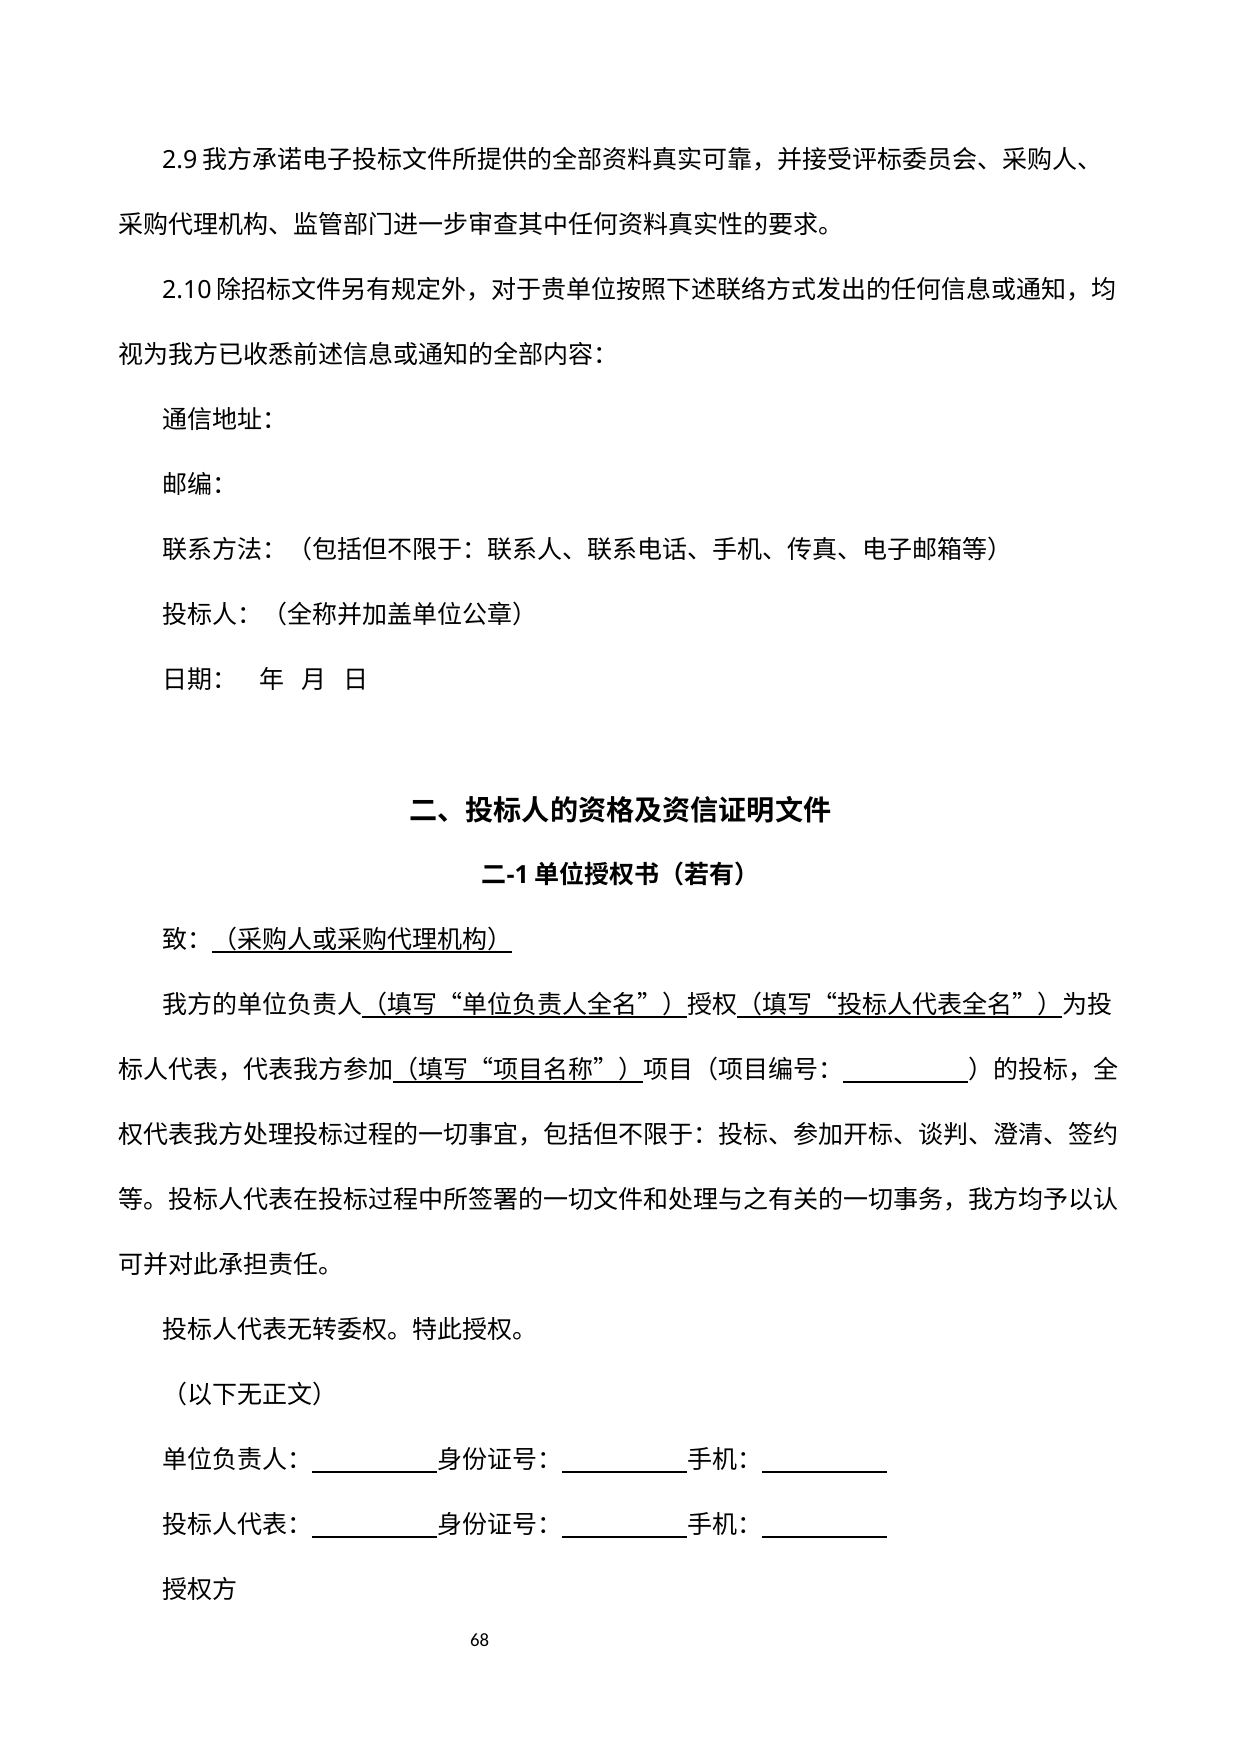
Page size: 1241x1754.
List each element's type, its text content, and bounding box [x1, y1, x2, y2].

text 投标人代表无转委权。特此授权。 [118, 1295, 1122, 1360]
text 致：（采购人或采购代理机构） [118, 905, 1122, 970]
text 2.9我方承诺电子投标文件所提供的全部资料真实可靠，并接受评标委员会、采购人、采购代理机构、监管部门进一步审查其中任何资料真实性的要求。 [118, 125, 1122, 255]
text 我方的单位负责人（填写“单位负责人全名”）授权（填写“投标人代表全名”）为投标人代表，代表我方参加（填写“项目名称”）项目（项目编号： ）的投标，全权代表我方处理投标过程的一切事宜，包括但不限于：投标、参加开标、谈判、澄清、签约等。投标人代表在投标过程中所签署的一切文件和处理与之有关的一切事务，我方均予以认可并对此承担责任。 [118, 970, 1122, 1295]
subtitle 二-1单位授权书（若有） [118, 840, 1122, 905]
text （以下无正文） [118, 1360, 1122, 1425]
subtitle 二、投标人的资格及资信证明文件 [118, 775, 1122, 840]
text 日期： 年 月 日 [118, 645, 1122, 710]
text 联系方法：（包括但不限于：联系人、联系电话、手机、传真、电子邮箱等） [118, 515, 1122, 580]
text 投标人：（全称并加盖单位公章） [118, 580, 1122, 645]
text 通信地址： [118, 385, 1122, 450]
text 投标人代表： 身份证号： 手机： [118, 1490, 1122, 1555]
text 单位负责人： 身份证号： 手机： [118, 1425, 1122, 1490]
text 授权方 [118, 1555, 1122, 1620]
text 2.10除招标文件另有规定外，对于贵单位按照下述联络方式发出的任何信息或通知，均视为我方已收悉前述信息或通知的全部内容： [118, 255, 1122, 385]
text 邮编： [118, 450, 1122, 515]
